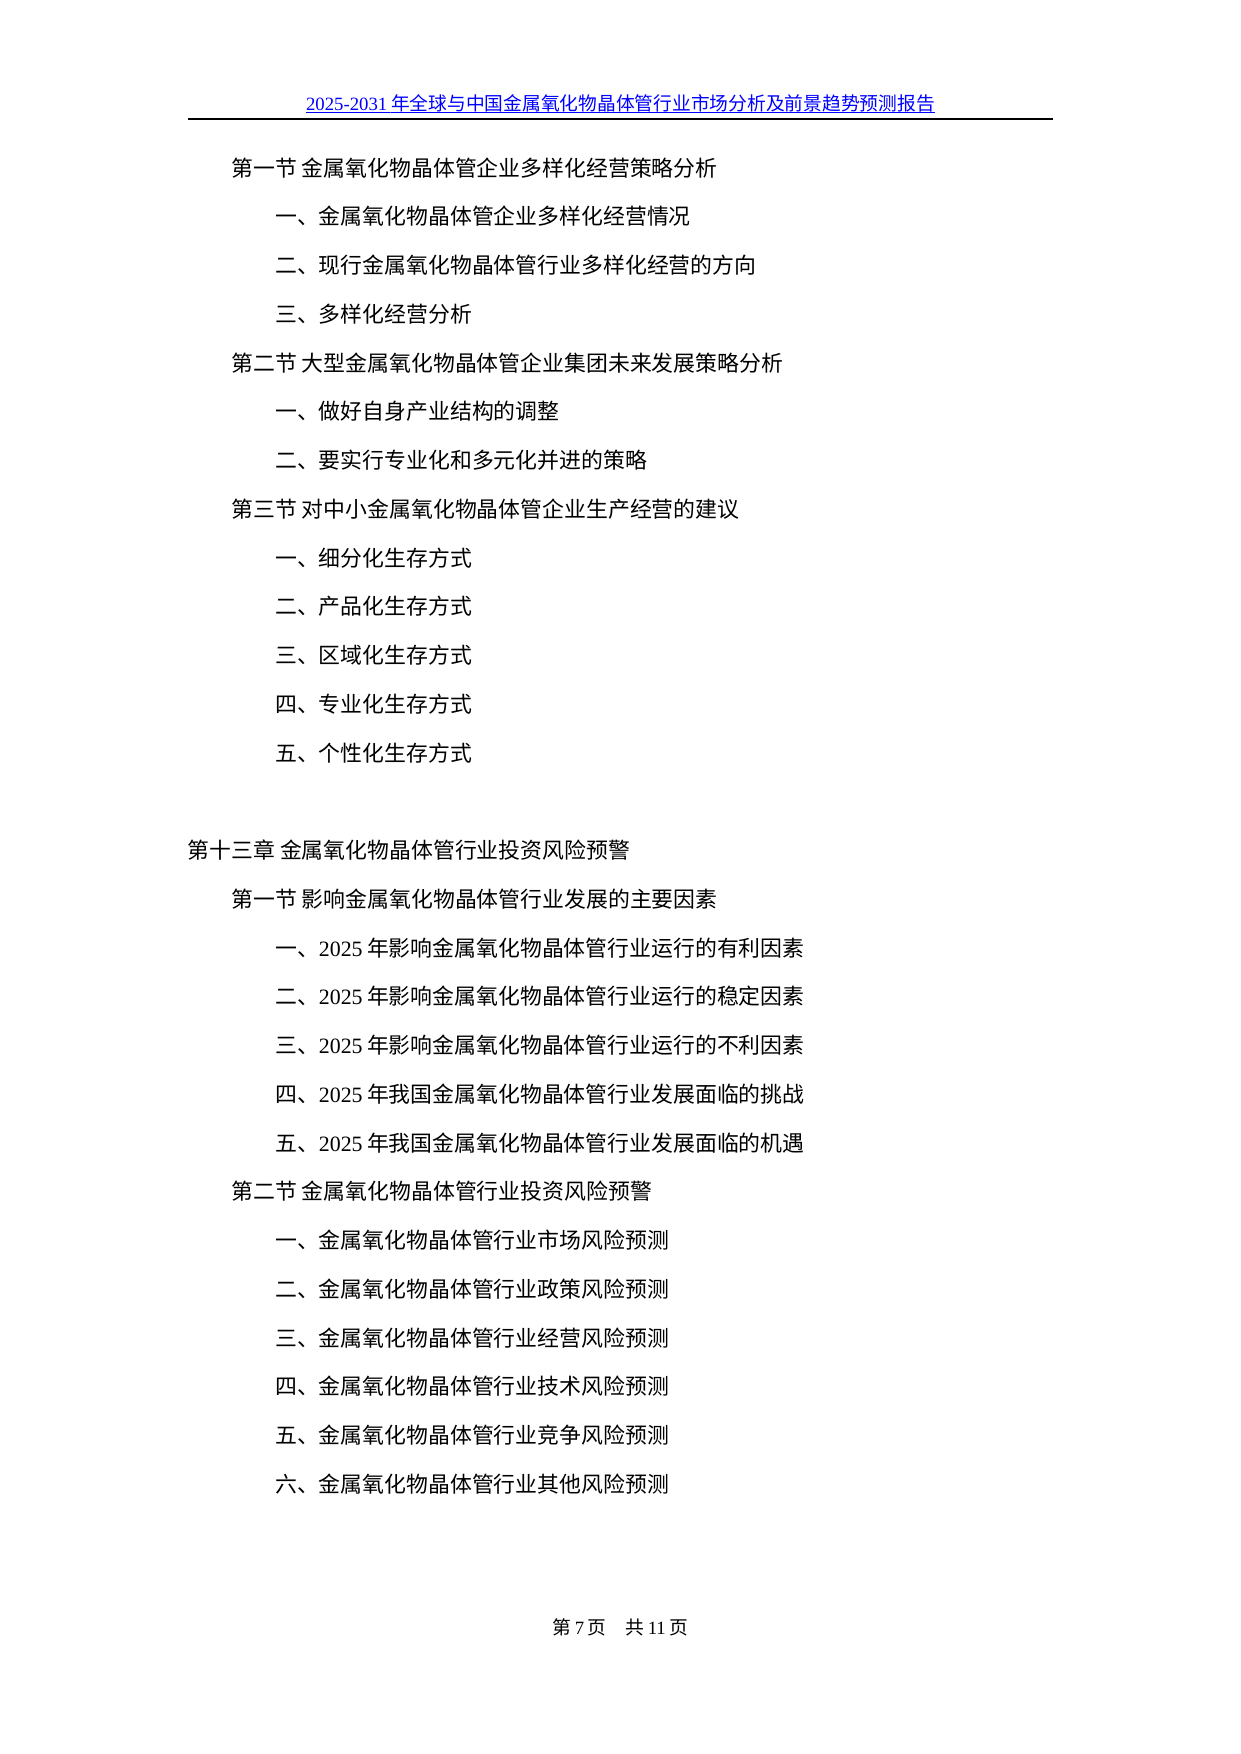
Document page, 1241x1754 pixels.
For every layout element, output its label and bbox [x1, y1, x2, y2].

text [187, 150, 1053, 1499]
